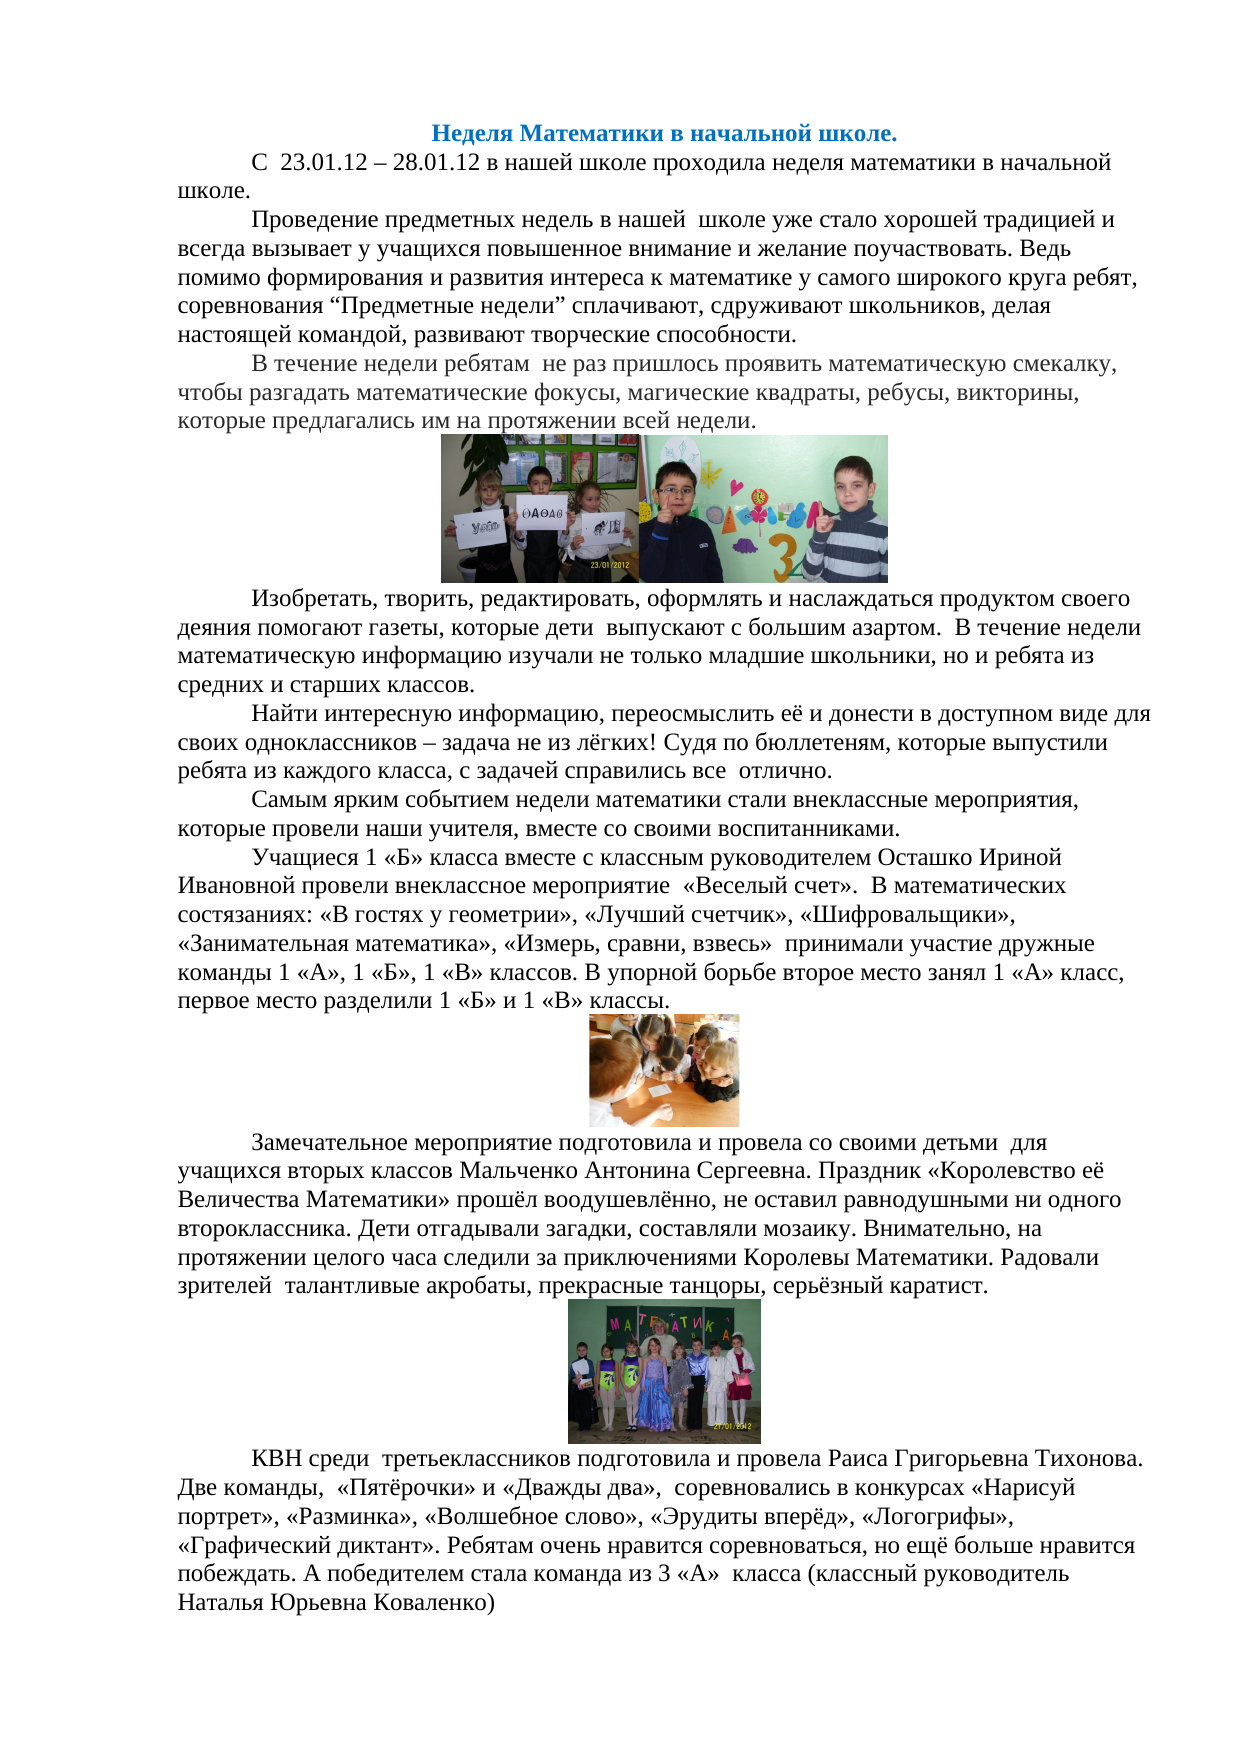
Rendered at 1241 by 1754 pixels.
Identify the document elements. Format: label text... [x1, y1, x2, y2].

text Самым ярким событием недели математики стали внеклассные мероприятия, которые провели наши учителя, вместе со своими воспитанниками. [177, 784, 1152, 842]
picture [441, 434, 888, 583]
picture [589, 1014, 740, 1127]
text В течение недели ребятам не раз пришлось проявить математическую смекалку, чтобы разгадать математические фокусы, магические квадраты, ребусы, викторины, которые предлагались им на протяжении всей недели. [177, 348, 1152, 434]
text Проведение предметных недель в нашей школе уже стало хорошей традицией и всегда вызывает у учащихся повышенное внимание и желание поучаствовать. Ведь помимо формирования и развития интереса к математике у самого широкого круга ребят, соревнования “Предметные недели” сплачивают, сдруживают школьников, делая настоящей командой, развивают творческие способности. [177, 204, 1152, 348]
picture [568, 1299, 761, 1444]
text Учащиеся 1 «Б» класса вместе с классным руководителем Осташко Ириной Ивановной провели внеклассное мероприятие «Веселый счет». В математических состязаниях: «В гостях у геометрии», «Лучший счетчик», «Шифровальщики», «Занимательная математика», «Измерь, сравни, взвесь» принимали участие дружные команды 1 «А», 1 «Б», 1 «В» классов. В упорной борьбе второе место занял 1 «А» класс, первое место разделили 1 «Б» и 1 «В» классы. [177, 842, 1152, 1014]
text С 23.01.12 – 28.01.12 в нашей школе проходила неделя математики в начальной школе. [177, 147, 1152, 204]
text Изобретать, творить, редактировать, оформлять и наслаждаться продуктом своего деяния помогают газеты, которые дети выпускают с большим азартом. В течение недели математическую информацию изучали не только младшие школьники, но и ребята из средних и старших классов. [177, 583, 1152, 698]
text КВН среди третьеклассников подготовила и провела Раиса Григорьевна Тихонова. Две команды, «Пятёрочки» и «Дважды два», соревновались в конкурсах «Нарисуй портрет», «Разминка», «Волшебное слово», «Эрудиты вперёд», «Логогрифы», «Графический диктант». Ребятам очень нравится соревноваться, но ещё больше нравится побеждать. А победителем стала команда из 3 «А» класса (классный руководитель Наталья Юрьевна Коваленко) [177, 1443, 1152, 1616]
text Замечательное мероприятие подготовила и провела со своими детьми для учащихся вторых классов Мальченко Антонина Сергеевна. Праздник «Королевство её Величества Математики» прошёл воодушевлённо, не оставил равнодушными ни одного второклассника. Дети отгадывали загадки, составляли мозаику. Внимательно, на протяжении целого часа следили за приключениями Королевы Математики. Радовали зрителей талантливые акробаты, прекрасные танцоры, серьёзный каратист. [177, 1127, 1152, 1299]
text Неделя Математики в начальной школе. [177, 118, 1152, 147]
text Найти интересную информацию, переосмыслить её и донести в доступном виде для своих одноклассников – задача не из лёгких! Судя по бюллетеням, которые выпустили ребята из каждого класса, с задачей справились все отлично. [177, 698, 1152, 784]
